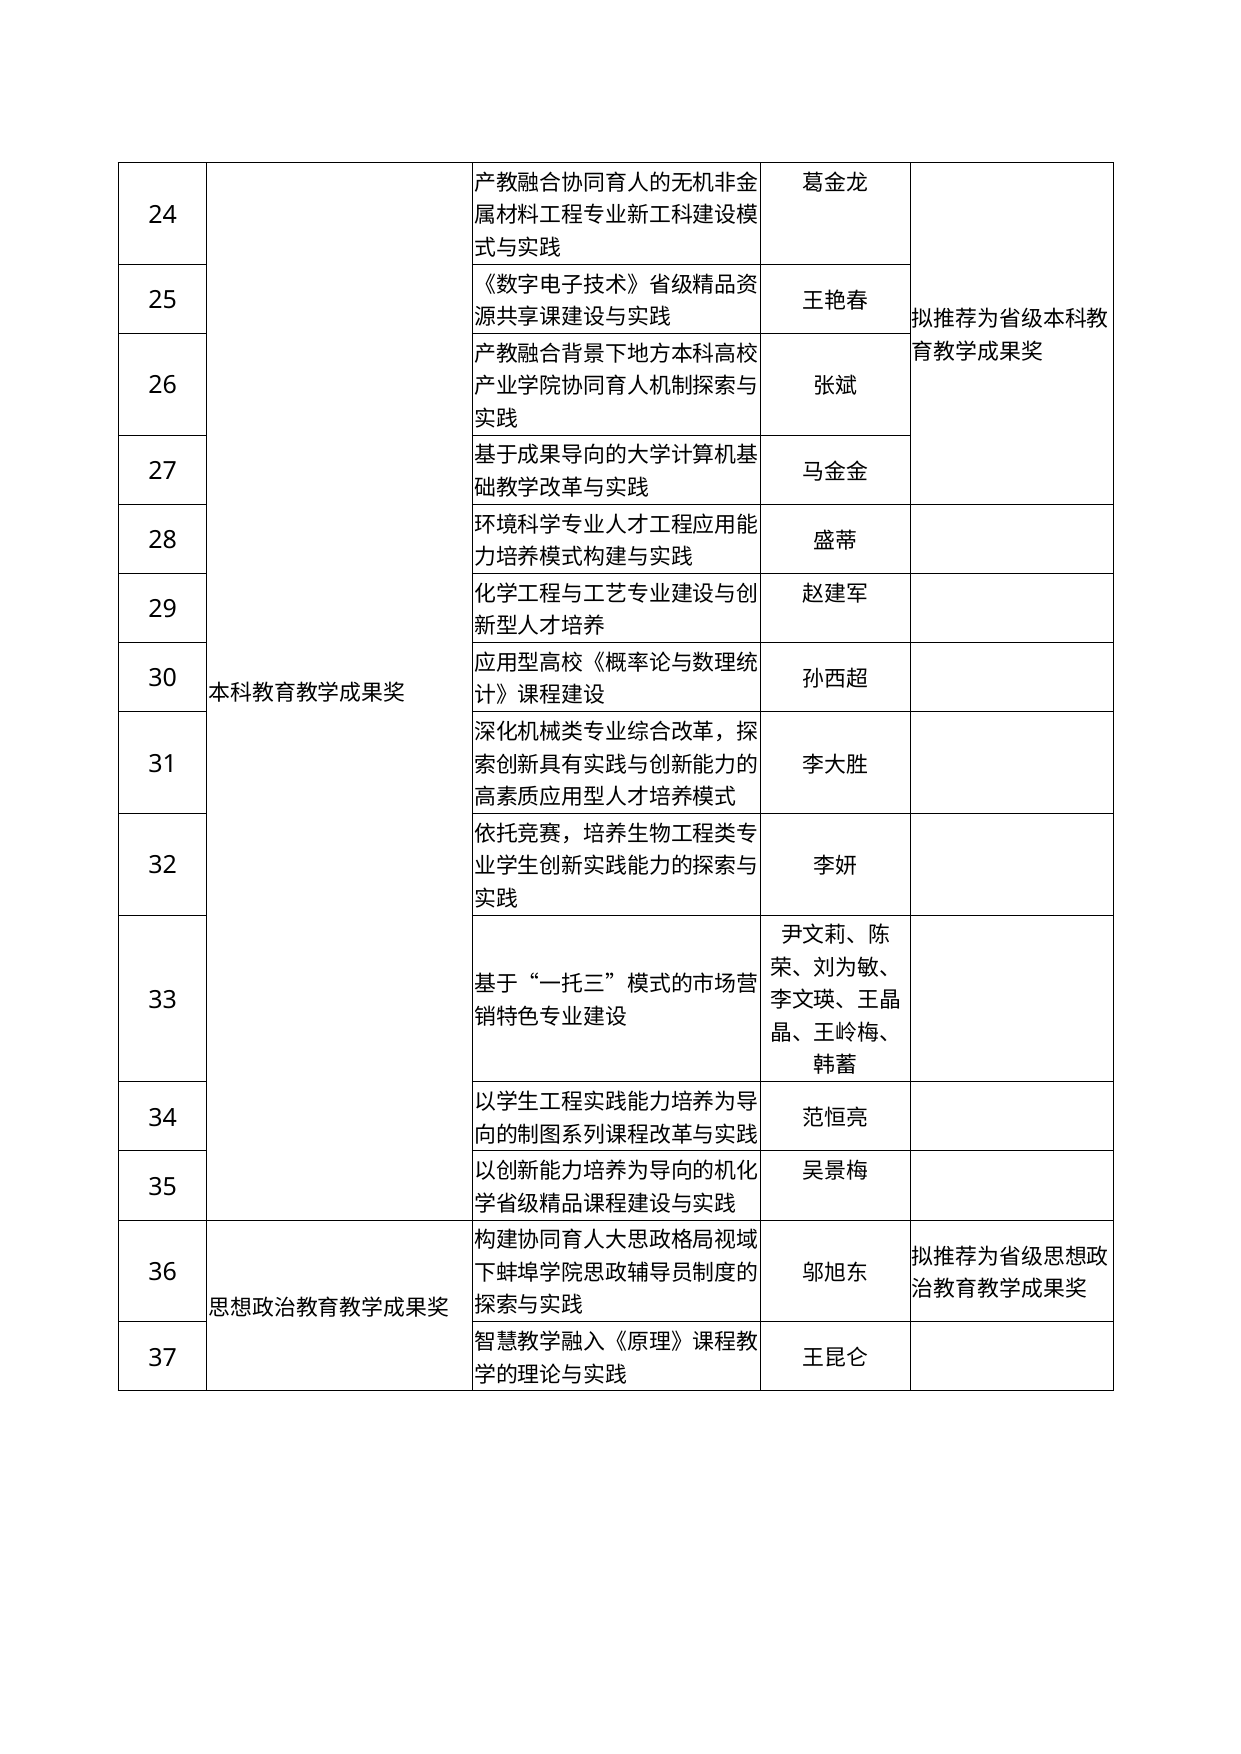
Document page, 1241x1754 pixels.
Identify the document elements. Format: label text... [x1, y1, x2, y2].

table_cell [911, 505, 1113, 573]
table_cell 29 [119, 574, 206, 642]
table_cell 构建协同育人大思政格局视域下蚌埠学院思政辅导员制度的探索与实践 [473, 1221, 760, 1321]
table_cell 张斌 [761, 334, 910, 434]
table_cell 基于成果导向的大学计算机基础教学改革与实践 [473, 436, 760, 504]
table_cell 拟推荐为省级本科教育教学成果奖 [911, 163, 1113, 504]
table_cell [911, 1082, 1113, 1150]
table_cell 以学生工程实践能力培养为导向的制图系列课程改革与实践 [473, 1082, 760, 1150]
table_cell 拟推荐为省级思想政治教育教学成果奖 [911, 1221, 1113, 1321]
table_cell 26 [119, 334, 206, 434]
table_cell 35 [119, 1151, 206, 1219]
table_cell 32 [119, 814, 206, 914]
table_cell 王昆仑 [761, 1322, 910, 1390]
table_cell [911, 814, 1113, 914]
table_cell 33 [119, 916, 206, 1081]
table_cell [911, 643, 1113, 711]
table_cell 以创新能力培养为导向的机化学省级精品课程建设与实践 [473, 1151, 760, 1219]
table_cell 盛蒂 [761, 505, 910, 573]
table_cell [911, 574, 1113, 642]
table_cell 化学工程与工艺专业建设与创新型人才培养 [473, 574, 760, 642]
table_cell [911, 1322, 1113, 1390]
table_cell 36 [119, 1221, 206, 1321]
table_cell 31 [119, 712, 206, 813]
table_cell [911, 916, 1113, 1081]
table_cell 环境科学专业人才工程应用能力培养模式构建与实践 [473, 505, 760, 573]
table_cell 尹文莉、陈荣、刘为敏、李文瑛、王晶晶、王岭梅、韩蓄 [761, 916, 910, 1081]
table_cell 吴景梅 [761, 1151, 910, 1219]
table_cell 应用型高校《概率论与数理统计》课程建设 [473, 643, 760, 711]
table_cell 《数字电子技术》省级精品资源共享课建设与实践 [473, 265, 760, 333]
table_cell 赵建军 [761, 574, 910, 642]
table_cell 本科教育教学成果奖 [207, 163, 472, 1219]
table_cell 基于“一托三”模式的市场营销特色专业建设 [473, 916, 760, 1081]
table_cell [911, 712, 1113, 813]
table_cell 24 [119, 163, 206, 264]
table_cell 深化机械类专业综合改革，探索创新具有实践与创新能力的高素质应用型人才培养模式 [473, 712, 760, 813]
table_cell 邬旭东 [761, 1221, 910, 1321]
table_cell 25 [119, 265, 206, 333]
table_cell 37 [119, 1322, 206, 1390]
table_cell 王艳春 [761, 265, 910, 333]
table_cell 28 [119, 505, 206, 573]
table_cell 孙西超 [761, 643, 910, 711]
table_cell 智慧教学融入《原理》课程教学的理论与实践 [473, 1322, 760, 1390]
table_cell 34 [119, 1082, 206, 1150]
table_cell 产教融合背景下地方本科高校产业学院协同育人机制探索与实践 [473, 334, 760, 434]
table_cell 27 [119, 436, 206, 504]
table_cell [911, 1151, 1113, 1219]
table_cell 依托竞赛，培养生物工程类专业学生创新实践能力的探索与实践 [473, 814, 760, 914]
table_cell 马金金 [761, 436, 910, 504]
table_cell 李大胜 [761, 712, 910, 813]
table_cell 思想政治教育教学成果奖 [207, 1221, 472, 1390]
table_cell 范恒亮 [761, 1082, 910, 1150]
table_cell 李妍 [761, 814, 910, 914]
table_cell 葛金龙 [761, 163, 910, 264]
table_cell 30 [119, 643, 206, 711]
table_cell 产教融合协同育人的无机非金属材料工程专业新工科建设模式与实践 [473, 163, 760, 264]
